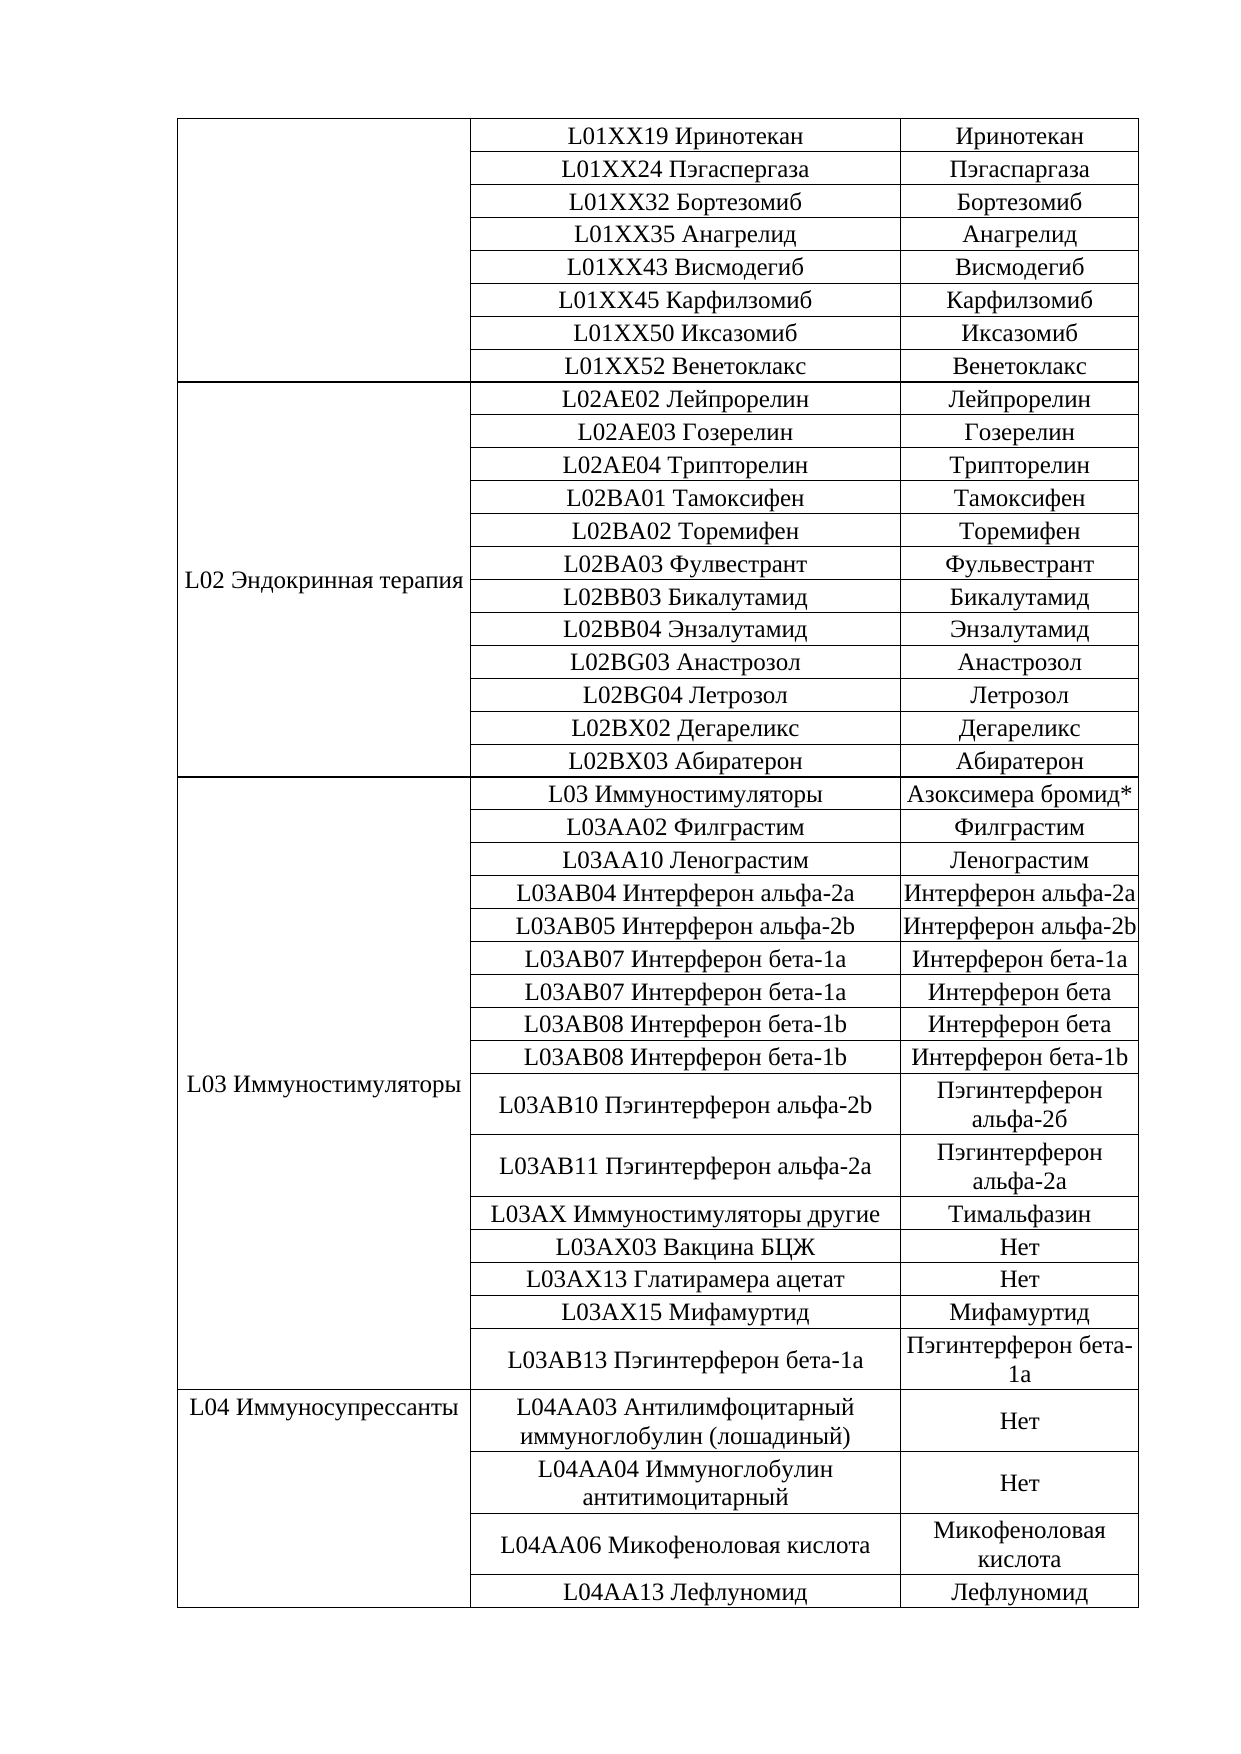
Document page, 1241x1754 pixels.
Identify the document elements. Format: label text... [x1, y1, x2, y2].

table_cell L03AB10 Пэгинтерферон альфа-2b [471, 1074, 900, 1134]
table_cell L02BA03 Фулвестрант [471, 547, 900, 579]
table_cell L02AE04 Трипторелин [471, 448, 900, 480]
table_cell L01XX32 Бортезомиб [471, 185, 900, 217]
table_cell L02BB04 Энзалутамид [471, 613, 900, 645]
table_cell Пэгинтерферон бета-1a [901, 1329, 1138, 1389]
table_cell L04AA04 Иммуноглобулин антитимоцитарный [471, 1452, 900, 1513]
table_cell Интерферон бета [901, 975, 1138, 1007]
table_cell Энзалутамид [901, 613, 1138, 645]
table_cell L02BG03 Анастрозол [471, 646, 900, 678]
table_cell L03AB08 Интерферон бета-1b [471, 1008, 900, 1040]
table_cell Летрозол [901, 679, 1138, 711]
table_cell L03AB11 Пэгинтерферон альфа-2а [471, 1135, 900, 1196]
table_cell Нет [901, 1263, 1138, 1295]
table_cell L03AB04 Интерферон альфа-2а [471, 876, 900, 908]
table_cell L03AB05 Интерферон альфа-2b [471, 909, 900, 941]
table_cell L02BX03 Абиратерон [471, 745, 900, 776]
table_cell Нет [901, 1452, 1138, 1513]
table_cell L02AE02 Лейпрорелин [471, 383, 900, 414]
table_cell L02BX02 Дегареликс [471, 712, 900, 743]
table_cell Интерферон альфа-2а [901, 876, 1138, 908]
table_cell L03AB07 Интерферон бета-1a [471, 942, 900, 974]
table_cell Пэгинтерферон альфа-2а [901, 1135, 1138, 1196]
table_cell L01XX45 Карфилзомиб [471, 284, 900, 316]
table_cell Мифамуртид [901, 1296, 1138, 1328]
table_cell L03AX13 Глатирамера ацетат [471, 1263, 900, 1295]
table_cell L03AX03 Вакцина БЦЖ [471, 1230, 900, 1262]
table_cell L02BG04 Летрозол [471, 679, 900, 711]
table_cell L03AX Иммуностимуляторы другие [471, 1197, 900, 1229]
table_cell Интерферон альфа-2b [901, 909, 1138, 941]
table_cell L02AE03 Гозерелин [471, 415, 900, 447]
table_cell L01XX35 Анагрелид [471, 218, 900, 250]
table_cell Анагрелид [901, 218, 1138, 250]
table_cell L03АВ13 Пэгинтерферон бета-1а [471, 1329, 900, 1389]
table_cell L03 Иммуностимуляторы [178, 778, 470, 1389]
table_cell L03 Иммуностимуляторы [471, 778, 900, 809]
table_cell Абиратерон [901, 745, 1138, 776]
table_cell Дегареликс [901, 712, 1138, 743]
table_cell Висмодегиб [901, 251, 1138, 283]
table_cell L03AX15 Мифамуртид [471, 1296, 900, 1328]
table_cell Интерферон бета-1a [901, 942, 1138, 974]
table_cell L01XX52 Венетоклакс [471, 350, 900, 381]
table_cell L04AA03 Антилимфоцитарный иммуноглобулин (лошадиный) [471, 1390, 900, 1451]
table_cell L02BA02 Торемифен [471, 514, 900, 546]
table_cell Иринотекан [901, 119, 1138, 151]
table_cell Иксазомиб [901, 317, 1138, 348]
table_cell Торемифен [901, 514, 1138, 546]
table_cell Пэгаспаргаза [901, 152, 1138, 184]
table_cell L03AB08 Интерферон бета-1b [471, 1041, 900, 1073]
table_cell Анастрозол [901, 646, 1138, 678]
table_cell Филграстим [901, 810, 1138, 842]
table_cell L01XX19 Иринотекан [471, 119, 900, 151]
table_cell Венетоклакс [901, 350, 1138, 381]
table_cell L01XX24 Пэгаспергаза [471, 152, 900, 184]
table_cell Тамоксифен [901, 481, 1138, 513]
table_cell Бикалутамид [901, 580, 1138, 612]
table_cell L04 Иммуносупрессанты [178, 1390, 470, 1607]
table_cell L02BA01 Тамоксифен [471, 481, 900, 513]
table_cell Микофеноловая кислота [901, 1514, 1138, 1574]
table_cell Азоксимера бромид* [901, 778, 1138, 809]
table_cell Трипторелин [901, 448, 1138, 480]
table_cell L01XX43 Висмодегиб [471, 251, 900, 283]
table_cell Бортезомиб [901, 185, 1138, 217]
table_cell L01XX50 Иксазомиб [471, 317, 900, 348]
table_cell Ленограстим [901, 843, 1138, 875]
table_cell Лефлуномид [901, 1575, 1138, 1607]
table_cell Нет [901, 1230, 1138, 1262]
table_cell L04AA06 Микофеноловая кислота [471, 1514, 900, 1574]
table_cell Фульвестрант [901, 547, 1138, 579]
table_cell Интерферон бета [901, 1008, 1138, 1040]
table_cell Тимальфазин [901, 1197, 1138, 1229]
table_cell L03AB07 Интерферон бета-1a [471, 975, 900, 1007]
table_cell L02BB03 Бикалутамид [471, 580, 900, 612]
table_cell Интерферон бета-1b [901, 1041, 1138, 1073]
table_cell L03AA10 Ленограстим [471, 843, 900, 875]
table_cell Гозерелин [901, 415, 1138, 447]
table_cell Лейпрорелин [901, 383, 1138, 414]
table_cell Карфилзомиб [901, 284, 1138, 316]
table_cell Нет [901, 1390, 1138, 1451]
table_cell L02 Эндокринная терапия [178, 383, 470, 776]
table_cell Пэгинтерферон альфа-2б [901, 1074, 1138, 1134]
table_cell L03AA02 Филграстим [471, 810, 900, 842]
table_cell L04AA13 Лефлуномид [471, 1575, 900, 1607]
